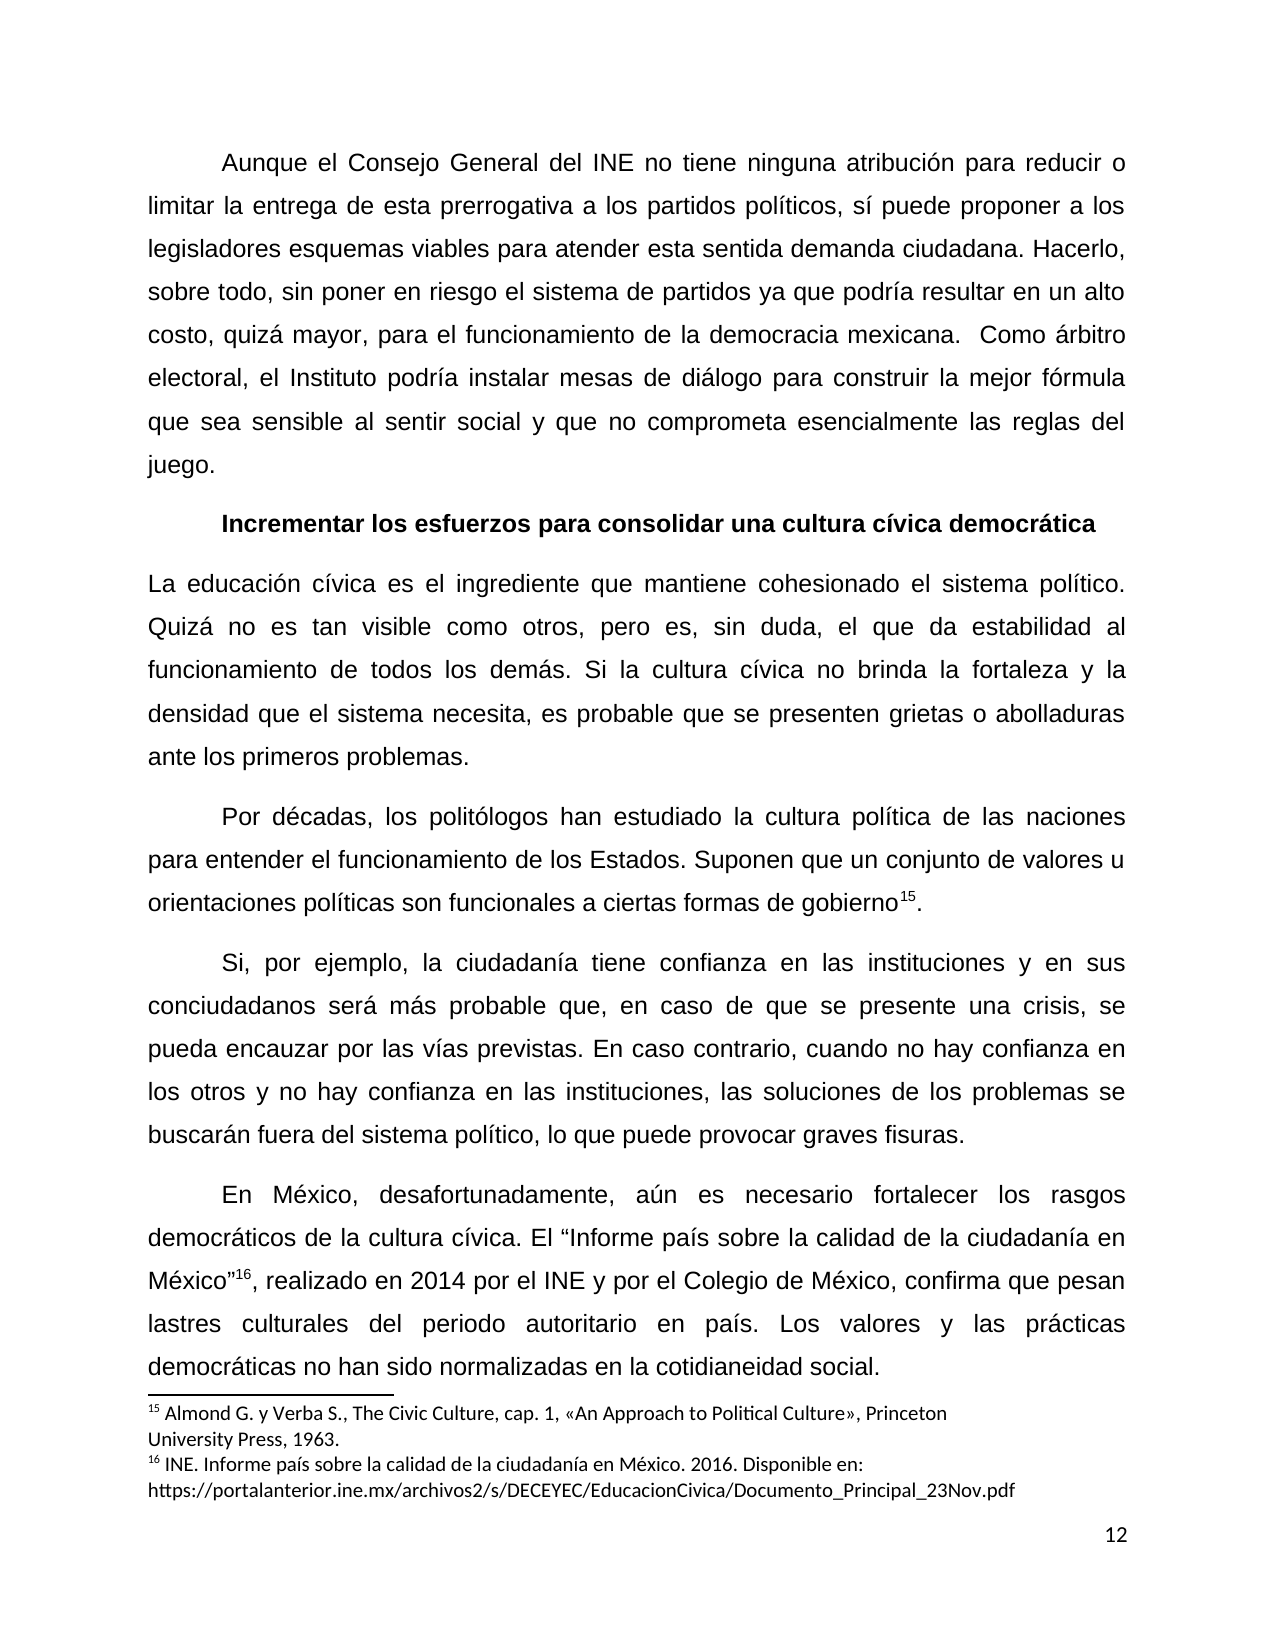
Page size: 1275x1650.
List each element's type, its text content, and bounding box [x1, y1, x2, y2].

text Por décadas, los politólogos han estudiado la cultura política de las naciones para entender el funcionamiento de los Estados. Suponen que un conjunto de valores u orientaciones políticas son funcionales a ciertas formas de gobierno. [148, 801, 1127, 916]
text La educación cívica es el ingrediente que mantiene cohesionado el sistema político. Quizá no es tan visible como otros, pero es, sin duda, el que da estabilidad al funcionamiento de todos los demás. Si la cultura cívica no brinda la fortaleza y la densidad que el sistema necesita, es probable que se presenten grietas o abolladuras ante los primeros problemas. [148, 569, 1127, 770]
text Incrementar los esfuerzos para consolidar una cultura cívica democrática [148, 509, 1127, 538]
text En México, desafortunadamente, aún es necesario fortalecer los rasgos democráticos de la cultura cívica. El “Informe país sobre la calidad de la ciudadanía en México”, realizado en 2014 por el INE y por el Colegio de México, confirma que pesan lastres culturales del periodo autoritario en país. Los valores y las prácticas democráticas no han sido normalizadas en la cotidianeidad social. [148, 1180, 1127, 1381]
text Si, por ejemplo, la ciudadanía tiene confianza en las instituciones y en sus conciudadanos será más probable que, en caso de que se presente una crisis, se pueda encauzar por las vías previstas. En caso contrario, cuando no hay confianza en los otros y no hay confianza en las instituciones, las soluciones de los problemas se buscarán fuera del sistema político, lo que puede provocar graves fisuras. [148, 947, 1127, 1149]
text Aunque el Consejo General del INE no tiene ninguna atribución para reducir o limitar la entrega de esta prerrogativa a los partidos políticos, sí puede proponer a los legisladores esquemas viables para atender esta sentida demanda ciudadana. Hacerlo, sobre todo, sin poner en riesgo el sistema de partidos ya que podría resultar en un alto costo, quizá mayor, para el funcionamiento de la democracia mexicana. Como árbitro electoral, el Instituto podría instalar mesas de diálogo para construir la mejor fórmula que sea sensible al sentir social y que no comprometa esencialmente las reglas del juego. [148, 148, 1127, 478]
